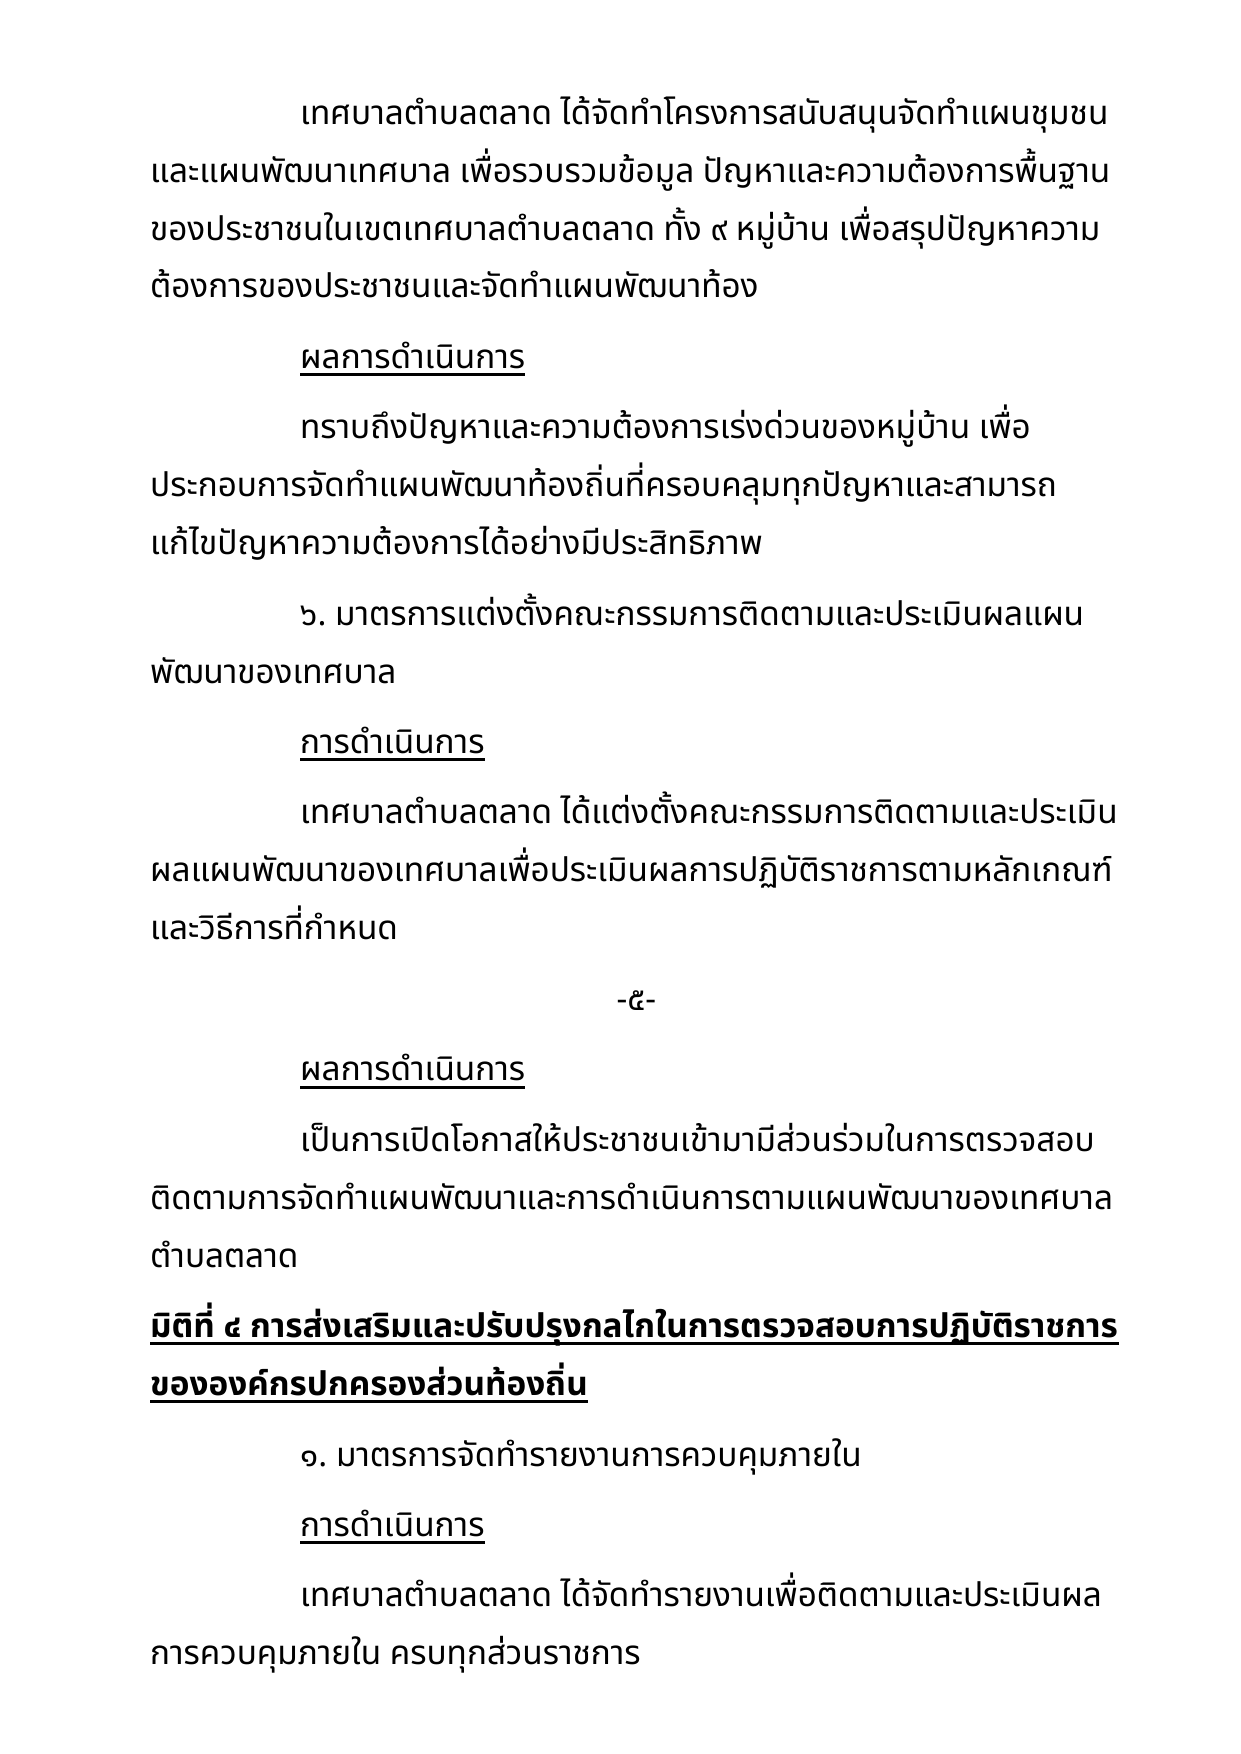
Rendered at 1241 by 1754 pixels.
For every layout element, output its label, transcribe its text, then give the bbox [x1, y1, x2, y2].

text ๖. มาตรการแต่งตั้งคณะกรรมการติดตามและประเมินผลแผนพัฒนาของเทศบาล [150, 589, 1122, 698]
text -๕- [150, 975, 1122, 1025]
text เป็นการเปิดโอกาสให้ประชาชนเข้ามามีส่วนร่วมในการตรวจสอบติดตามการจัดทำแผนพัฒนาและการดำเนินการตามแผนพัฒนาของเทศบาลตำบลตลาด [150, 1116, 1122, 1282]
text มิติที่ ๔ การส่งเสริมและปรับปรุงกลไกในการตรวจสอบการปฏิบัติราชการขององค์กรปกครองส่วนท้องถิ่น [150, 1302, 1122, 1410]
text การดำเนินการ [150, 1501, 1122, 1551]
text เทศบาลตำบลตลาด ได้จัดทำโครงการสนับสนุนจัดทำแผนชุมชนและแผนพัฒนาเทศบาล เพื่อรวบรวมข้อมูล ปัญหาและความต้องการพื้นฐานของประชาชนในเขตเทศบาลตำบลตลาด ทั้ง ๙ หมู่บ้าน เพื่อสรุปปัญหาความต้องการของประชาชนและจัดทำแผนพัฒนาท้อง [150, 89, 1122, 313]
text เทศบาลตำบลตลาด ได้แต่งตั้งคณะกรรมการติดตามและประเมินผลแผนพัฒนาของเทศบาลเพื่อประเมินผลการปฏิบัติราชการตามหลักเกณฑ์และวิธีการที่กำหนด [150, 788, 1122, 955]
text การดำเนินการ [150, 718, 1122, 768]
text ผลการดำเนินการ [150, 333, 1122, 383]
text ทราบถึงปัญหาและความต้องการเร่งด่วนของหมู่บ้าน เพื่อประกอบการจัดทำแผนพัฒนาท้องถิ่นที่ครอบคลุมทุกปัญหาและสามารถแก้ไขปัญหาความต้องการได้อย่างมีประสิทธิภาพ [150, 403, 1122, 569]
text ๑. มาตรการจัดทำรายงานการควบคุมภายใน [150, 1430, 1122, 1481]
text เทศบาลตำบลตลาด ได้จัดทำรายงานเพื่อติดตามและประเมินผลการควบคุมภายใน ครบทุกส่วนราชการ [150, 1571, 1122, 1680]
text ผลการดำเนินการ [150, 1045, 1122, 1096]
